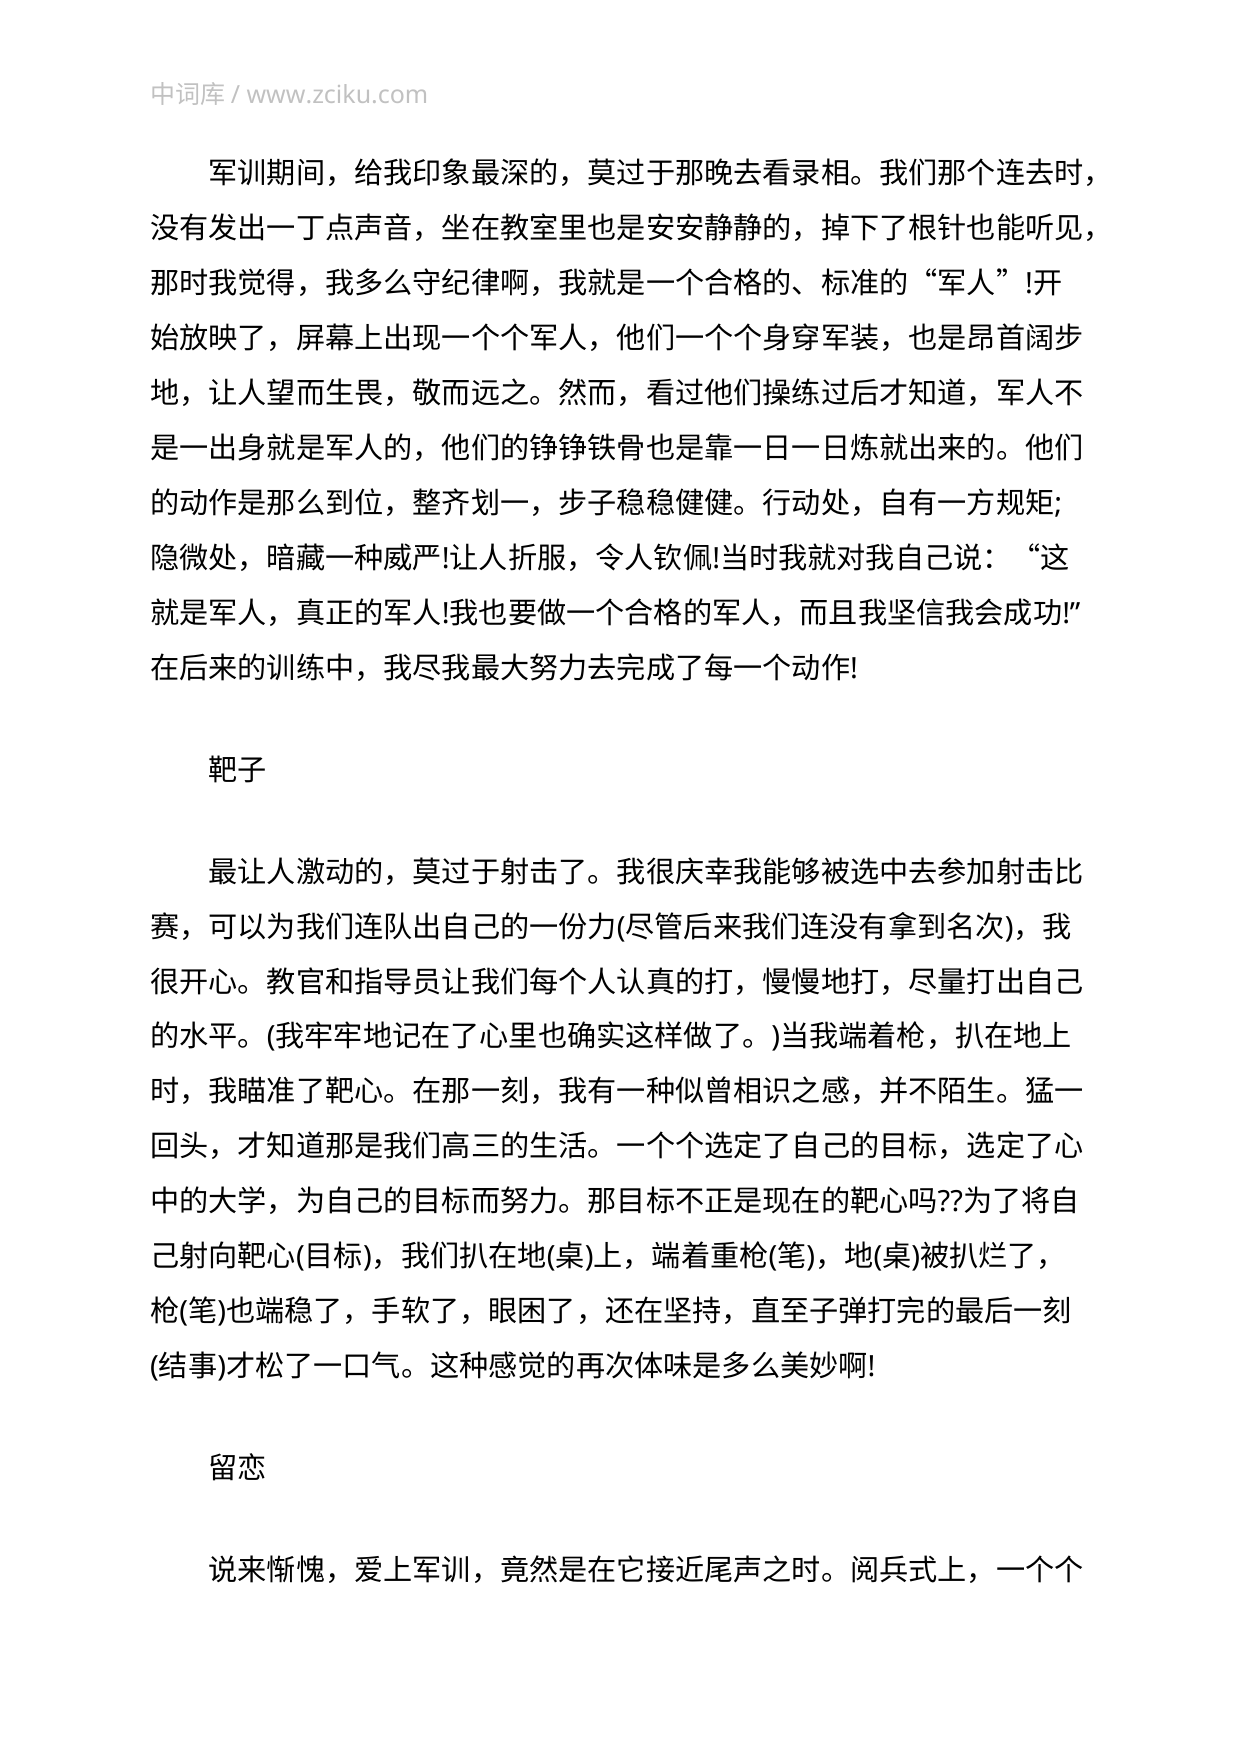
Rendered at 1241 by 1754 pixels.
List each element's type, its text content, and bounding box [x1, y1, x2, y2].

text 靶子 [150, 746, 1090, 789]
text 最让人激动的，莫过于射击了。我很庆幸我能够被选中去参加射击比赛，可以为我们连队出自己的一份力(尽管后来我们连没有拿到名次)，我很开心。教官和指导员让我们每个人认真的打，慢慢地打，尽量打出自己的水平。(我牢牢地记在了心里也确实这样做了。)当我端着枪，扒在地上时，我瞄准了靶心。在那一刻，我有一种似曾相识之感，并不陌生。猛一回头，才知道那是我们高三的生活。一个个选定了自己的目标，选定了心中的大学，为自己的目标而努力。那目标不正是现在的靶心吗??为了将自己射向靶心(目标)，我们扒在地(桌)上，端着重枪(笔)，地(桌)被扒烂了，枪(笔)也端稳了，手软了，眼困了，还在坚持，直至子弹打完的最后一刻(结事)才松了一口气。这种感觉的再次体味是多么美妙啊! [150, 848, 1090, 1385]
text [150, 1547, 1090, 1589]
text 留恋 [150, 1445, 1090, 1487]
text 军训期间，给我印象最深的，莫过于那晚去看录相。我们那个连去时，没有发出一丁点声音，坐在教室里也是安安静静的，掉下了根针也能听见，那时我觉得，我多么守纪律啊，我就是一个合格的、标准的“军人”!开始放映了，屏幕上出现一个个军人，他们一个个身穿军装，也是昂首阔步地，让人望而生畏，敬而远之。然而，看过他们操练过后才知道，军人不是一出身就是军人的，他们的铮铮铁骨也是靠一日一日炼就出来的。他们的动作是那么到位，整齐划一，步子稳稳健健。行动处，自有一方规矩;隐微处，暗藏一种威严!让人折服，令人钦佩!当时我就对我自己说：“这就是军人，真正的军人!我也要做一个合格的军人，而且我坚信我会成功!”在后来的训练中，我尽我最大努力去完成了每一个动作! [150, 150, 1090, 687]
